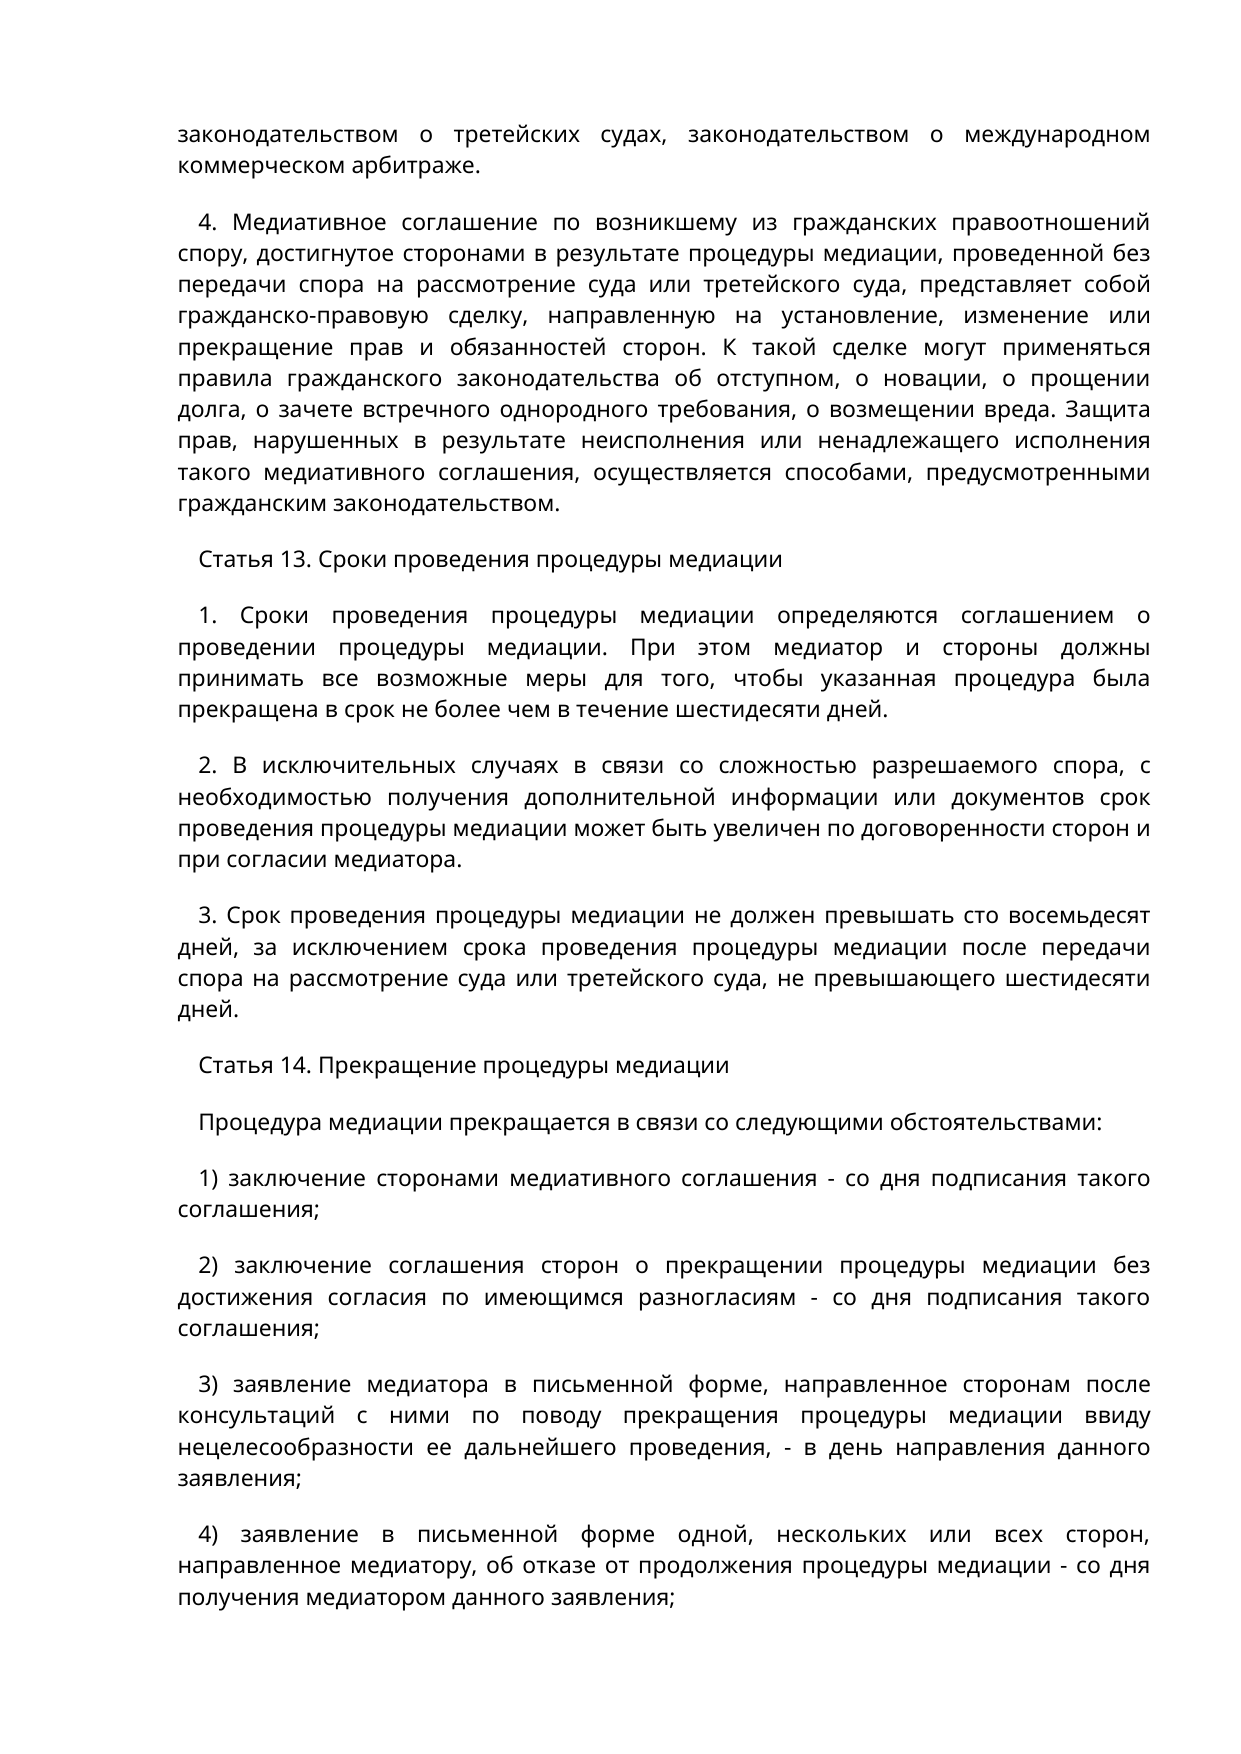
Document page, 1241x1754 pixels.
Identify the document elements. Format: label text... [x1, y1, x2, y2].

text 2. В исключительных случаях в связи со сложностью разрешаемого спора, с необходимостью получения дополнительной информации или документов срок проведения процедуры медиации может быть увеличен по договоренности сторон и при согласии медиатора. [177, 749, 1152, 874]
text 3) заявление медиатора в письменной форме, направленное сторонам после консультаций с ними по поводу прекращения процедуры медиации ввиду нецелесообразности ее дальнейшего проведения, - в день направления данного заявления; [177, 1368, 1152, 1493]
text 4. Медиативное соглашение по возникшему из гражданских правоотношений спору, достигнутое сторонами в результате процедуры медиации, проведенной без передачи спора на рассмотрение суда или третейского суда, представляет собой гражданско-правовую сделку, направленную на установление, изменение или прекращение прав и обязанностей сторон. К такой сделке могут применяться правила гражданского законодательства об отступном, о новации, о прощении долга, о зачете встречного однородного требования, о возмещении вреда. Защита прав, нарушенных в результате неисполнения или ненадлежащего исполнения такого медиативного соглашения, осуществляется способами, предусмотренными гражданским законодательством. [177, 206, 1152, 518]
text Статья 13. Сроки проведения процедуры медиации [177, 543, 1152, 574]
text 1) заключение сторонами медиативного соглашения - со дня подписания такого соглашения; [177, 1162, 1152, 1224]
text 2) заключение соглашения сторон о прекращении процедуры медиации без достижения согласия по имеющимся разногласиям - со дня подписания такого соглашения; [177, 1249, 1152, 1343]
text Процедура медиации прекращается в связи со следующими обстоятельствами: [177, 1106, 1152, 1137]
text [177, 118, 1152, 181]
text 1. Сроки проведения процедуры медиации определяются соглашением о проведении процедуры медиации. При этом медиатор и стороны должны принимать все возможные меры для того, чтобы указанная процедура была прекращена в срок не более чем в течение шестидесяти дней. [177, 599, 1152, 724]
text 3. Срок проведения процедуры медиации не должен превышать сто восемьдесят дней, за исключением срока проведения процедуры медиации после передачи спора на рассмотрение суда или третейского суда, не превышающего шестидесяти дней. [177, 899, 1152, 1024]
text 4) заявление в письменной форме одной, нескольких или всех сторон, направленное медиатору, об отказе от продолжения процедуры медиации - со дня получения медиатором данного заявления; [177, 1518, 1152, 1612]
text Статья 14. Прекращение процедуры медиации [177, 1049, 1152, 1081]
